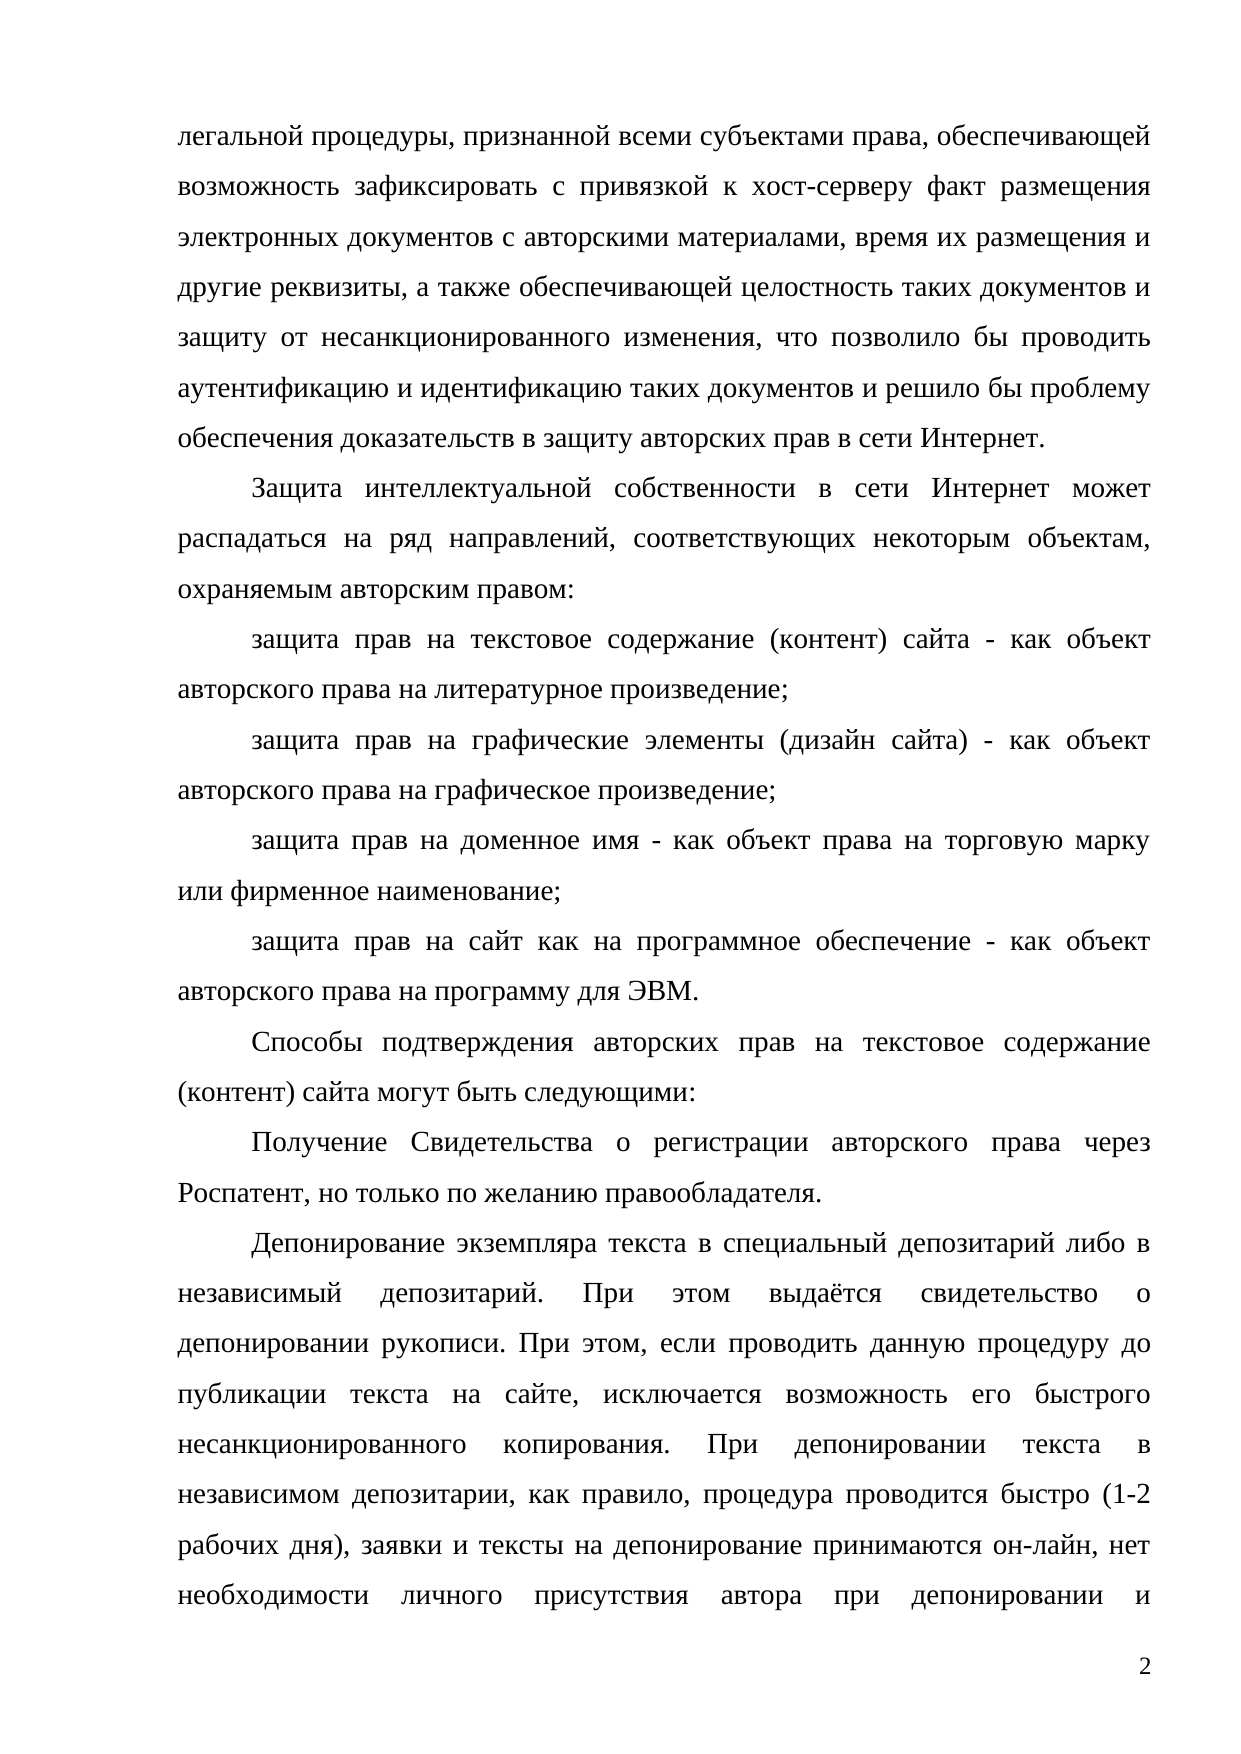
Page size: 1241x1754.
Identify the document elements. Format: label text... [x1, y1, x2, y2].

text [177, 118, 1152, 453]
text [177, 1225, 1152, 1611]
text защита прав на доменное имя - как объект права на торговую марку или фирменное наименование; [177, 822, 1152, 906]
text Получение Свидетельства о регистрации авторского права через Роспатент, но только по желанию правообладателя. [177, 1124, 1152, 1208]
text Защита интеллектуальной собственности в сети Интернет может распадаться на ряд направлений, соответствующих некоторым объектам, охраняемым авторским правом: [177, 470, 1152, 604]
text защита прав на текстовое содержание (контент) сайта - как объект авторского права на литературное произведение; [177, 621, 1152, 705]
text защита прав на графические элементы (дизайн сайта) - как объект авторского права на графическое произведение; [177, 722, 1152, 806]
text Способы подтверждения авторских прав на текстовое содержание (контент) сайта могут быть следующими: [177, 1024, 1152, 1108]
text защита прав на сайт как на программное обеспечение - как объект авторского права на программу для ЭВМ. [177, 923, 1152, 1007]
